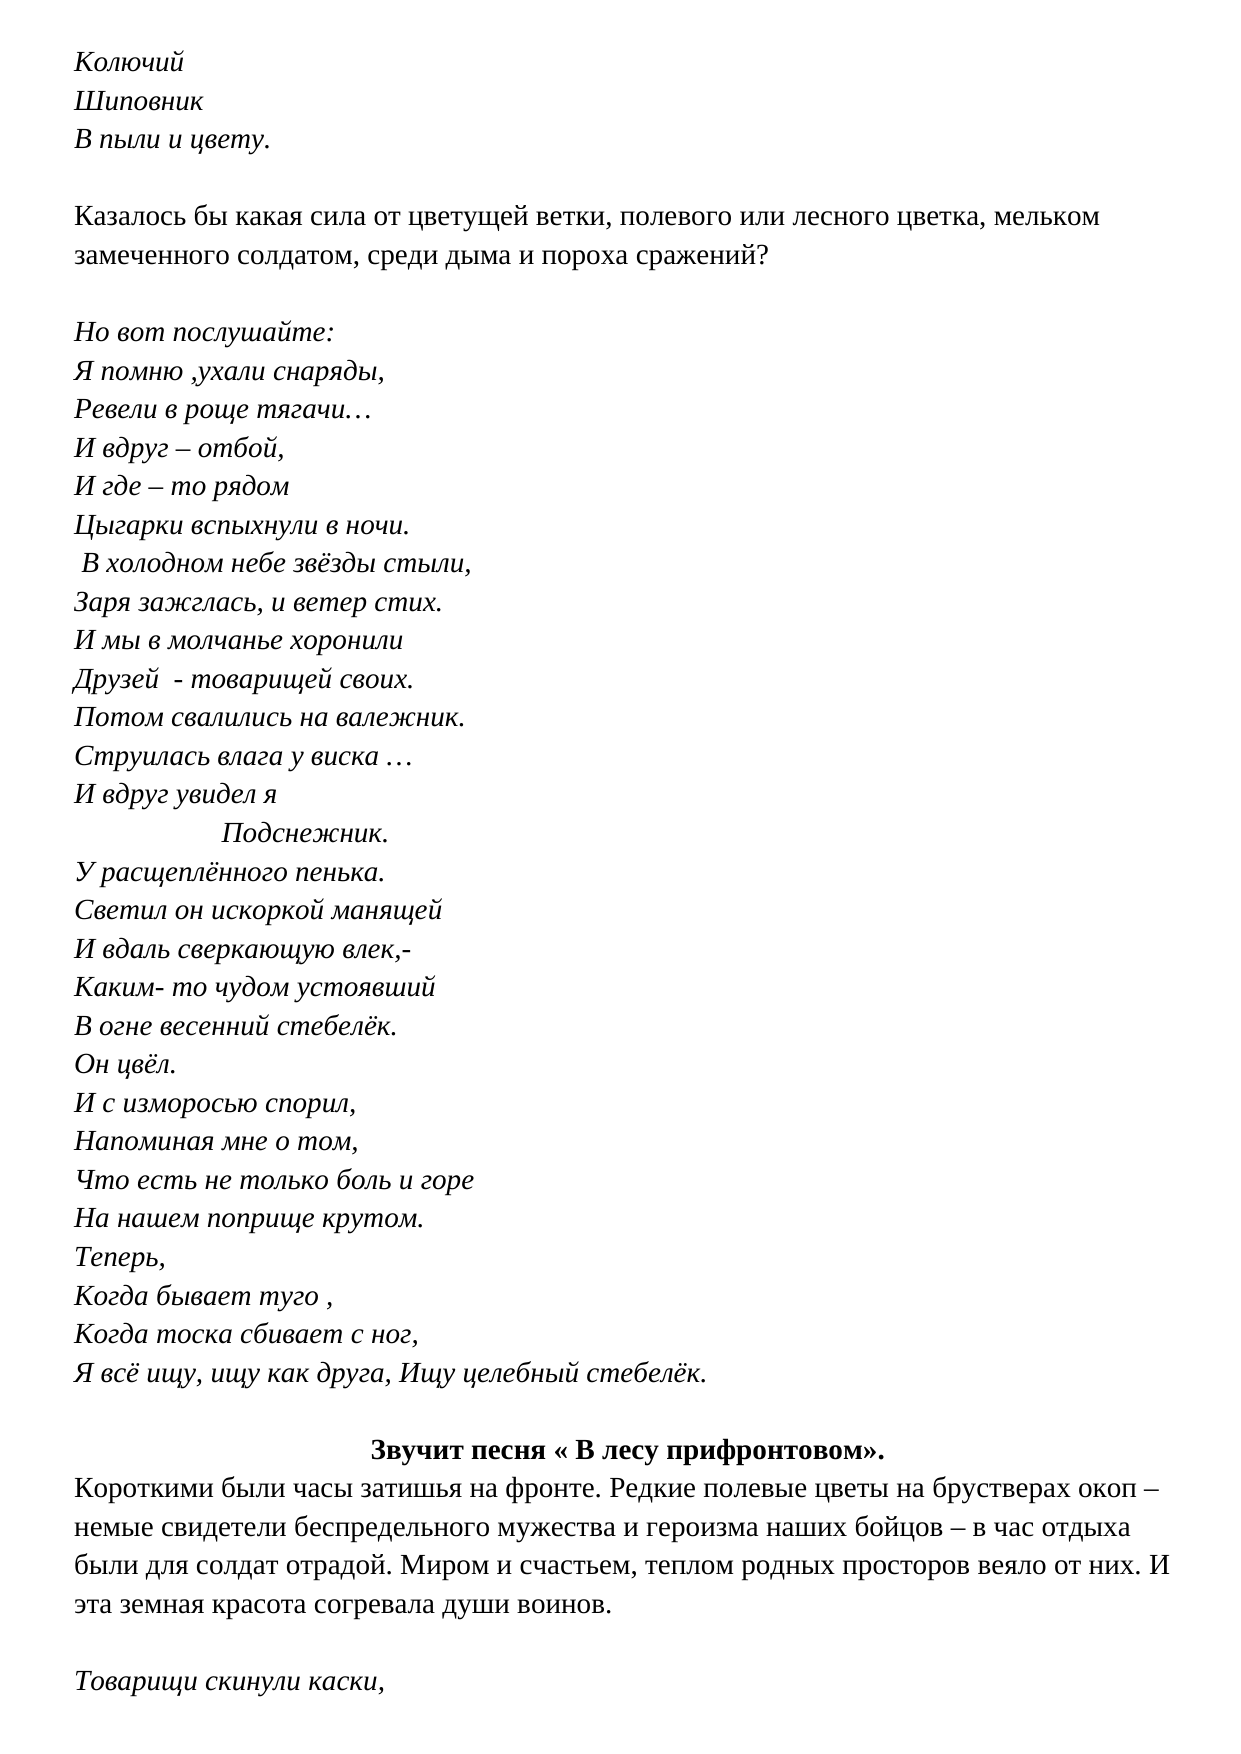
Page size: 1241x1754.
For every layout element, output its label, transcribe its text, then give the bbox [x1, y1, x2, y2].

text Товарищи скинули каски, [74, 1663, 1181, 1697]
text Короткими были часы затишья на фронте. Редкие полевые цветы на брустверах окоп – немые свидетели беспредельного мужества и героизма наших бойцов – в час отдыха были для солдат отрадой. Миром и счастьем, теплом родных просторов веяло от них. И эта земная красота согревала души воинов. [74, 1470, 1181, 1619]
text Цыгарки вспыхнули в ночи. [74, 507, 1181, 540]
text Светил он искоркой манящей [74, 892, 1181, 926]
text И вдаль сверкающую влек,- [74, 931, 1181, 964]
text Когда тоска сбивает с ног, [74, 1316, 1181, 1350]
text И вдруг – отбой, [74, 430, 1181, 463]
text Ревели в роще тягачи… [74, 391, 1181, 425]
text Я помню ,ухали снаряды, [74, 353, 1181, 386]
text И мы в молчанье хоронили [74, 622, 1181, 656]
text И вдруг увидел я [74, 777, 1181, 810]
text Что есть не только боль и горе [74, 1162, 1181, 1196]
text Струилась влага у виска … [74, 738, 1181, 772]
text Друзей - товарищей своих. [74, 661, 1181, 694]
text Каким- то чудом устоявший [74, 969, 1181, 1003]
text Он цвёл. [74, 1046, 1181, 1080]
text Когда бывает туго , [74, 1278, 1181, 1311]
text Напоминая мне о том, [74, 1123, 1181, 1157]
text У расщеплённого пенька. [74, 854, 1181, 887]
text И с изморосью спорил, [74, 1085, 1181, 1118]
text Подснежник. [74, 815, 1181, 849]
text Звучит песня « В лесу прифронтовом». [74, 1432, 1181, 1465]
text И где – то рядом [74, 468, 1181, 502]
text В холодном небе звёзды стыли, [74, 545, 1181, 579]
text Колючий Шиповник [74, 44, 1181, 116]
text На нашем поприще крутом. [74, 1201, 1181, 1234]
text В огне весенний стебелёк. [74, 1008, 1181, 1041]
text Я всё ищу, ищу как друга, Ищу целебный стебелёк. [74, 1355, 1181, 1388]
text Теперь, [74, 1239, 1181, 1273]
text Но вот послушайте: [74, 314, 1181, 348]
text Казалось бы какая сила от цветущей ветки, полевого или лесного цветка, мельком замеченного солдатом, среди дыма и пороха сражений? [74, 198, 1181, 271]
text Заря зажглась, и ветер стих. [74, 584, 1181, 617]
text В пыли и цвету. [74, 121, 1181, 155]
text Потом свалились на валежник. [74, 699, 1181, 733]
